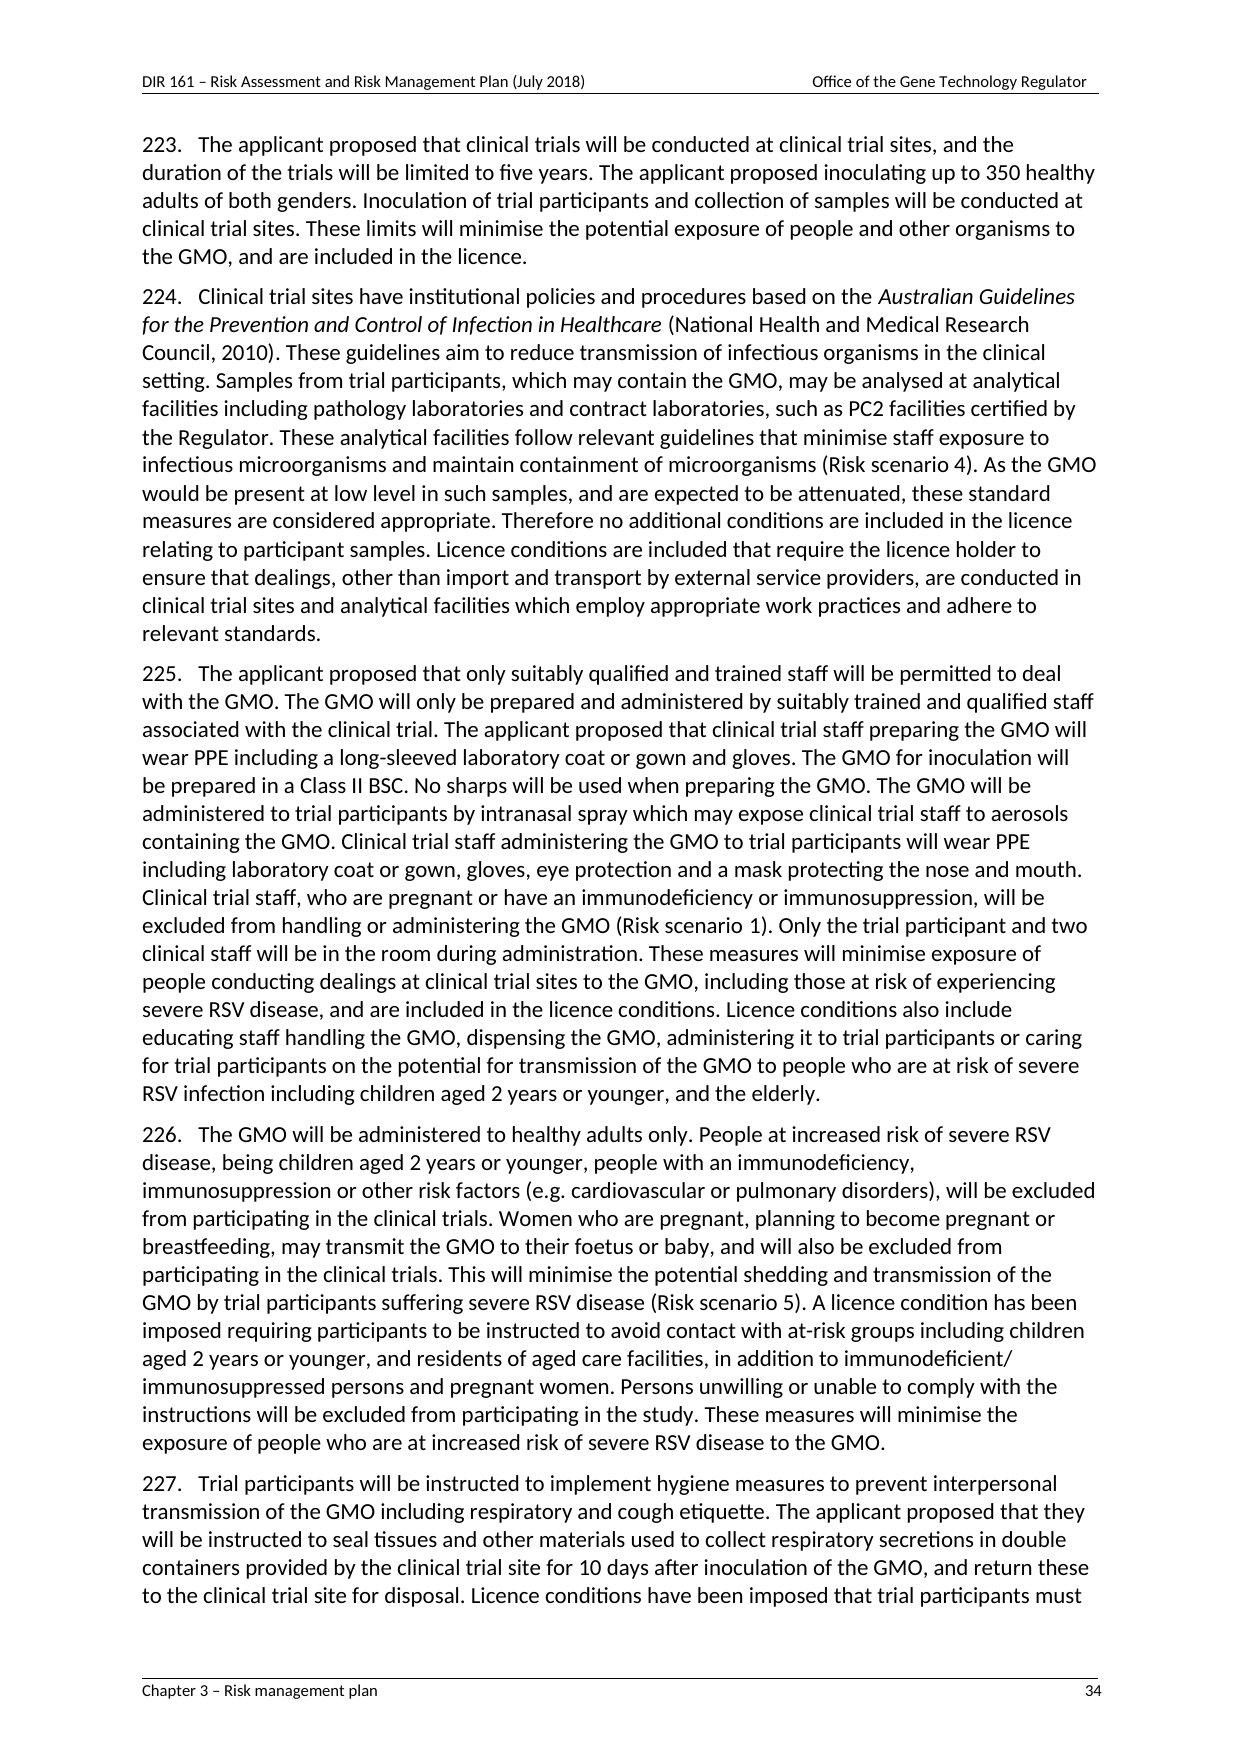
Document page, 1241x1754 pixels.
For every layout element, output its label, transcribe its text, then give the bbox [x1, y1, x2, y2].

text The GMO will be administered to healthy adults only. People at increased risk of severe RSV disease, being children aged 2 years or younger, people with an immunodeficiency, immunosuppression or other risk factors (e.g. cardiovascular or pulmonary disorders), will be excluded from participating in the clinical trials. Women who are pregnant, planning to become pregnant or breastfeeding, may transmit the GMO to their foetus or baby, and will also be excluded from participating in the clinical trials. This will minimise the potential shedding and transmission of the GMO by trial participants suffering severe RSV disease (Risk scenario 5). A licence condition has been imposed requiring participants to be instructed to avoid contact with at-risk groups including children aged 2 years or younger, and residents of aged care facilities, in addition to immunodeficient/ immunosuppressed persons and pregnant women. Persons unwilling or unable to comply with the instructions will be excluded from participating in the study. These measures will minimise the exposure of people who are at increased risk of severe RSV disease to the GMO. [142, 1120, 1098, 1456]
text Clinical trial sites have institutional policies and procedures based on the Australian Guidelines for the Prevention and Control of Infection in Healthcare (National Health and Medical Research Council, 2010). These guidelines aim to reduce transmission of infectious organisms in the clinical setting. Samples from trial participants, which may contain the GMO, may be analysed at analytical facilities including pathology laboratories and contract laboratories, such as PC2 facilities certified by the Regulator. These analytical facilities follow relevant guidelines that minimise staff exposure to infectious microorganisms and maintain containment of microorganisms (Risk scenario 4). As the GMO would be present at low level in such samples, and are expected to be attenuated, these standard measures are considered appropriate. Therefore no additional conditions are included in the licence relating to participant samples. Licence conditions are included that require the licence holder to ensure that dealings, other than import and transport by external service providers, are conducted in clinical trial sites and analytical facilities which employ appropriate work practices and adhere to relevant standards. [142, 282, 1098, 647]
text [142, 1469, 1098, 1609]
text The applicant proposed that clinical trials will be conducted at clinical trial sites, and the duration of the trials will be limited to five years. The applicant proposed inoculating up to 350 healthy adults of both genders. Inoculation of trial participants and collection of samples will be conducted at clinical trial sites. These limits will minimise the potential exposure of people and other organisms to the GMO, and are included in the licence. [142, 130, 1098, 270]
text The applicant proposed that only suitably qualified and trained staff will be permitted to deal with the GMO. The GMO will only be prepared and administered by suitably trained and qualified staff associated with the clinical trial. The applicant proposed that clinical trial staff preparing the GMO will wear PPE including a long-sleeved laboratory coat or gown and gloves. The GMO for inoculation will be prepared in a Class II BSC. No sharps will be used when preparing the GMO. The GMO will be administered to trial participants by intranasal spray which may expose clinical trial staff to aerosols containing the GMO. Clinical trial staff administering the GMO to trial participants will wear PPE including laboratory coat or gown, gloves, eye protection and a mask protecting the nose and mouth. Clinical trial staff, who are pregnant or have an immunodeficiency or immunosuppression, will be excluded from handling or administering the GMO (Risk scenario 1). Only the trial participant and two clinical staff will be in the room during administration. These measures will minimise exposure of people conducting dealings at clinical trial sites to the GMO, including those at risk of experiencing severe RSV disease, and are included in the licence conditions. Licence conditions also include educating staff handling the GMO, dispensing the GMO, administering it to trial participants or caring for trial participants on the potential for transmission of the GMO to people who are at risk of severe RSV infection including children aged 2 years or younger, and the elderly. [142, 659, 1098, 1108]
